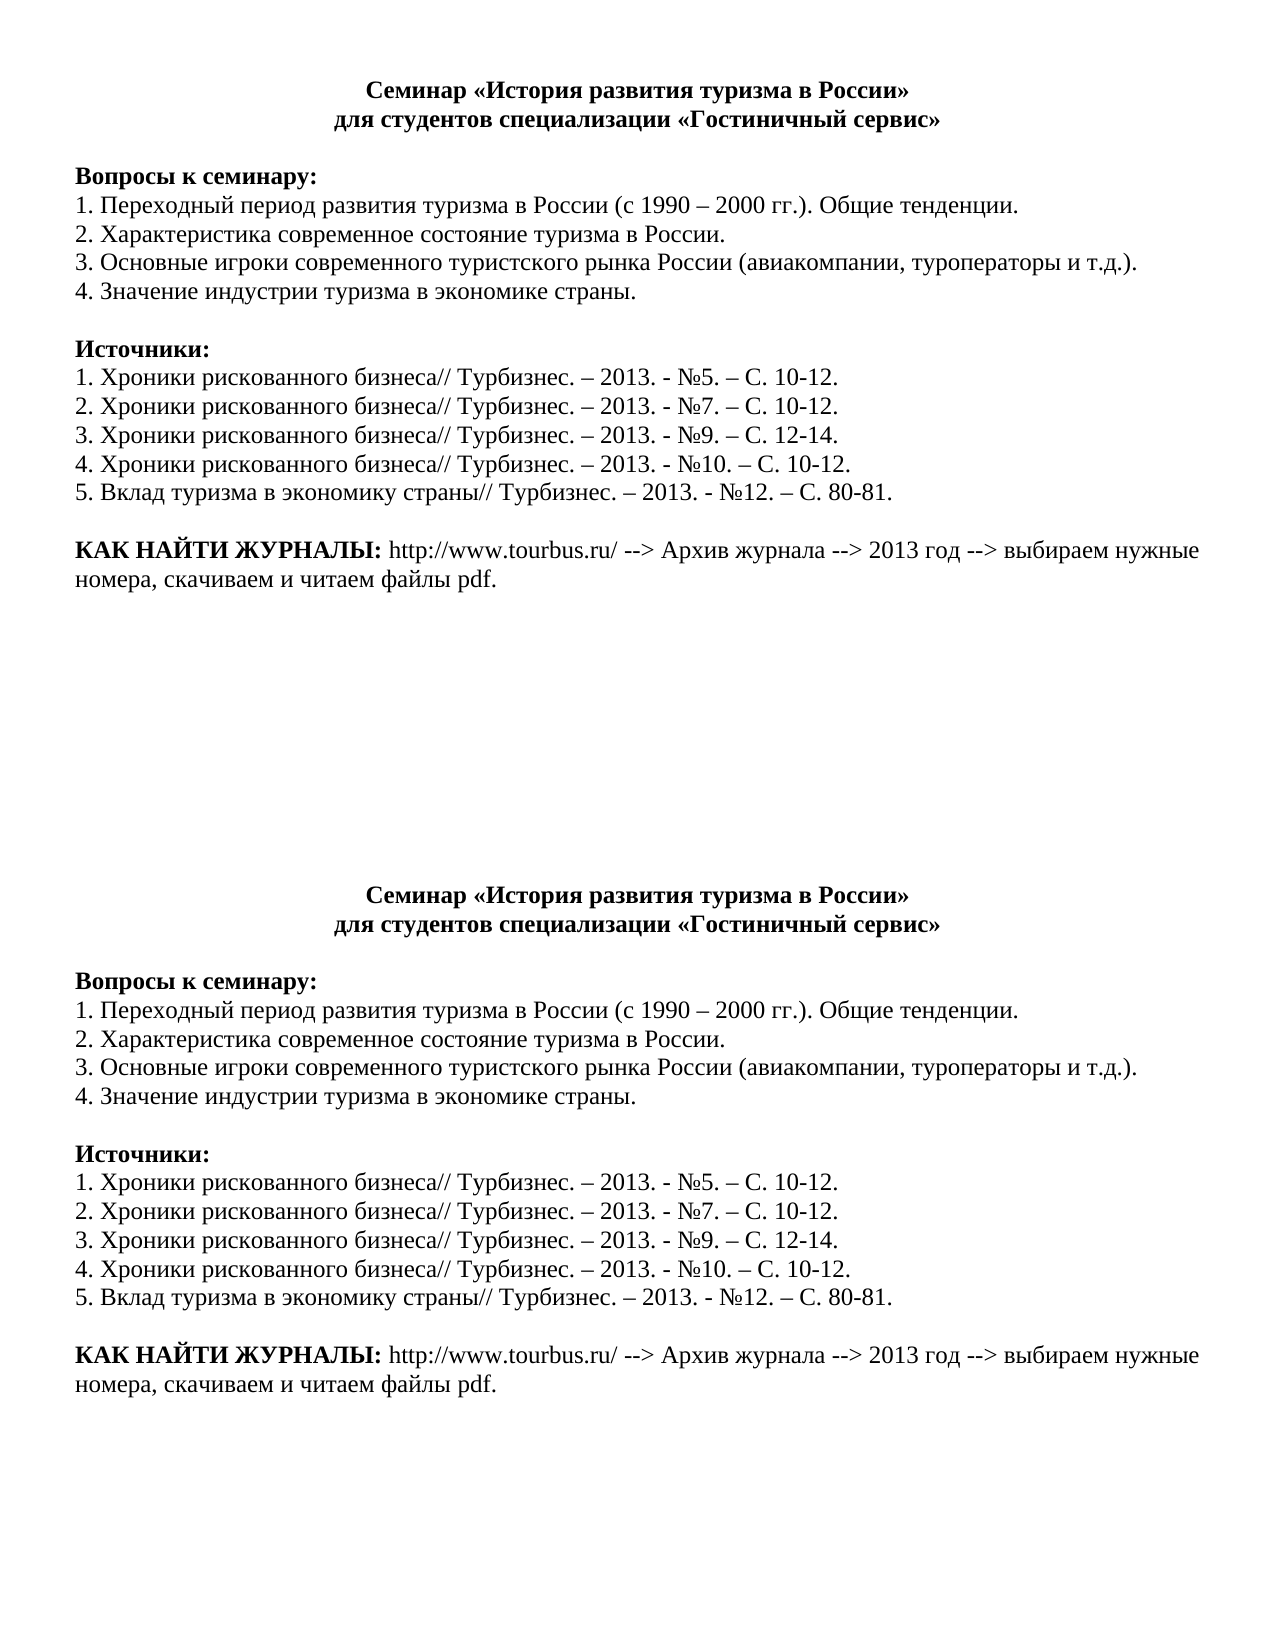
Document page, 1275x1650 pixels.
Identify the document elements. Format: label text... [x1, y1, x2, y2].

text 1. Хроники рискованного бизнеса// Турбизнес. – 2013. - №5. – С. 10-12. [75, 362, 1200, 391]
text 4. Значение индустрии туризма в экономике страны. [75, 276, 1200, 305]
text Источники: [75, 334, 1200, 362]
text для студентов специализации «Гостиничный сервис» [75, 909, 1200, 937]
text 5. Вклад туризма в экономику страны// Турбизнес. – 2013. - №12. – С. 80-81. [75, 477, 1200, 506]
text 3. Основные игроки современного туристского рынка России (авиакомпании, туроператоры и т.д.). [75, 1052, 1200, 1081]
text 1. Хроники рискованного бизнеса// Турбизнес. – 2013. - №5. – С. 10-12. [75, 1167, 1200, 1196]
text 3. Хроники рискованного бизнеса// Турбизнес. – 2013. - №9. – С. 12-14. [75, 420, 1200, 449]
text Семинар «История развития туризма в России» [75, 880, 1200, 909]
text 4. Хроники рискованного бизнеса// Турбизнес. – 2013. - №10. – С. 10-12. [75, 1254, 1200, 1282]
text 1. Переходный период развития туризма в России (с 1990 – 2000 гг.). Общие тенденции. [75, 190, 1200, 219]
text 2. Характеристика современное состояние туризма в России. [75, 1024, 1200, 1052]
text Семинар «История развития туризма в России» [75, 75, 1200, 104]
text КАК НАЙТИ ЖУРНАЛЫ: http://www.tourbus.ru/ --> Архив журнала --> 2013 год --> выбираем нужные номера, скачиваем и читаем файлы pdf. [75, 1340, 1200, 1397]
text Источники: [75, 1139, 1200, 1167]
text 2. Хроники рискованного бизнеса// Турбизнес. – 2013. - №7. – С. 10-12. [75, 391, 1200, 420]
text Вопросы к семинару: [75, 161, 1200, 190]
text 3. Основные игроки современного туристского рынка России (авиакомпании, туроператоры и т.д.). [75, 247, 1200, 276]
text для студентов специализации «Гостиничный сервис» [75, 104, 1200, 132]
text 4. Хроники рискованного бизнеса// Турбизнес. – 2013. - №10. – С. 10-12. [75, 449, 1200, 477]
text 3. Хроники рискованного бизнеса// Турбизнес. – 2013. - №9. – С. 12-14. [75, 1225, 1200, 1254]
text 2. Хроники рискованного бизнеса// Турбизнес. – 2013. - №7. – С. 10-12. [75, 1196, 1200, 1225]
text КАК НАЙТИ ЖУРНАЛЫ: http://www.tourbus.ru/ --> Архив журнала --> 2013 год --> выбираем нужные номера, скачиваем и читаем файлы pdf. [75, 535, 1200, 592]
text 4. Значение индустрии туризма в экономике страны. [75, 1081, 1200, 1110]
text 2. Характеристика современное состояние туризма в России. [75, 219, 1200, 247]
text Вопросы к семинару: [75, 966, 1200, 995]
text 1. Переходный период развития туризма в России (с 1990 – 2000 гг.). Общие тенденции. [75, 995, 1200, 1024]
text 5. Вклад туризма в экономику страны// Турбизнес. – 2013. - №12. – С. 80-81. [75, 1282, 1200, 1311]
